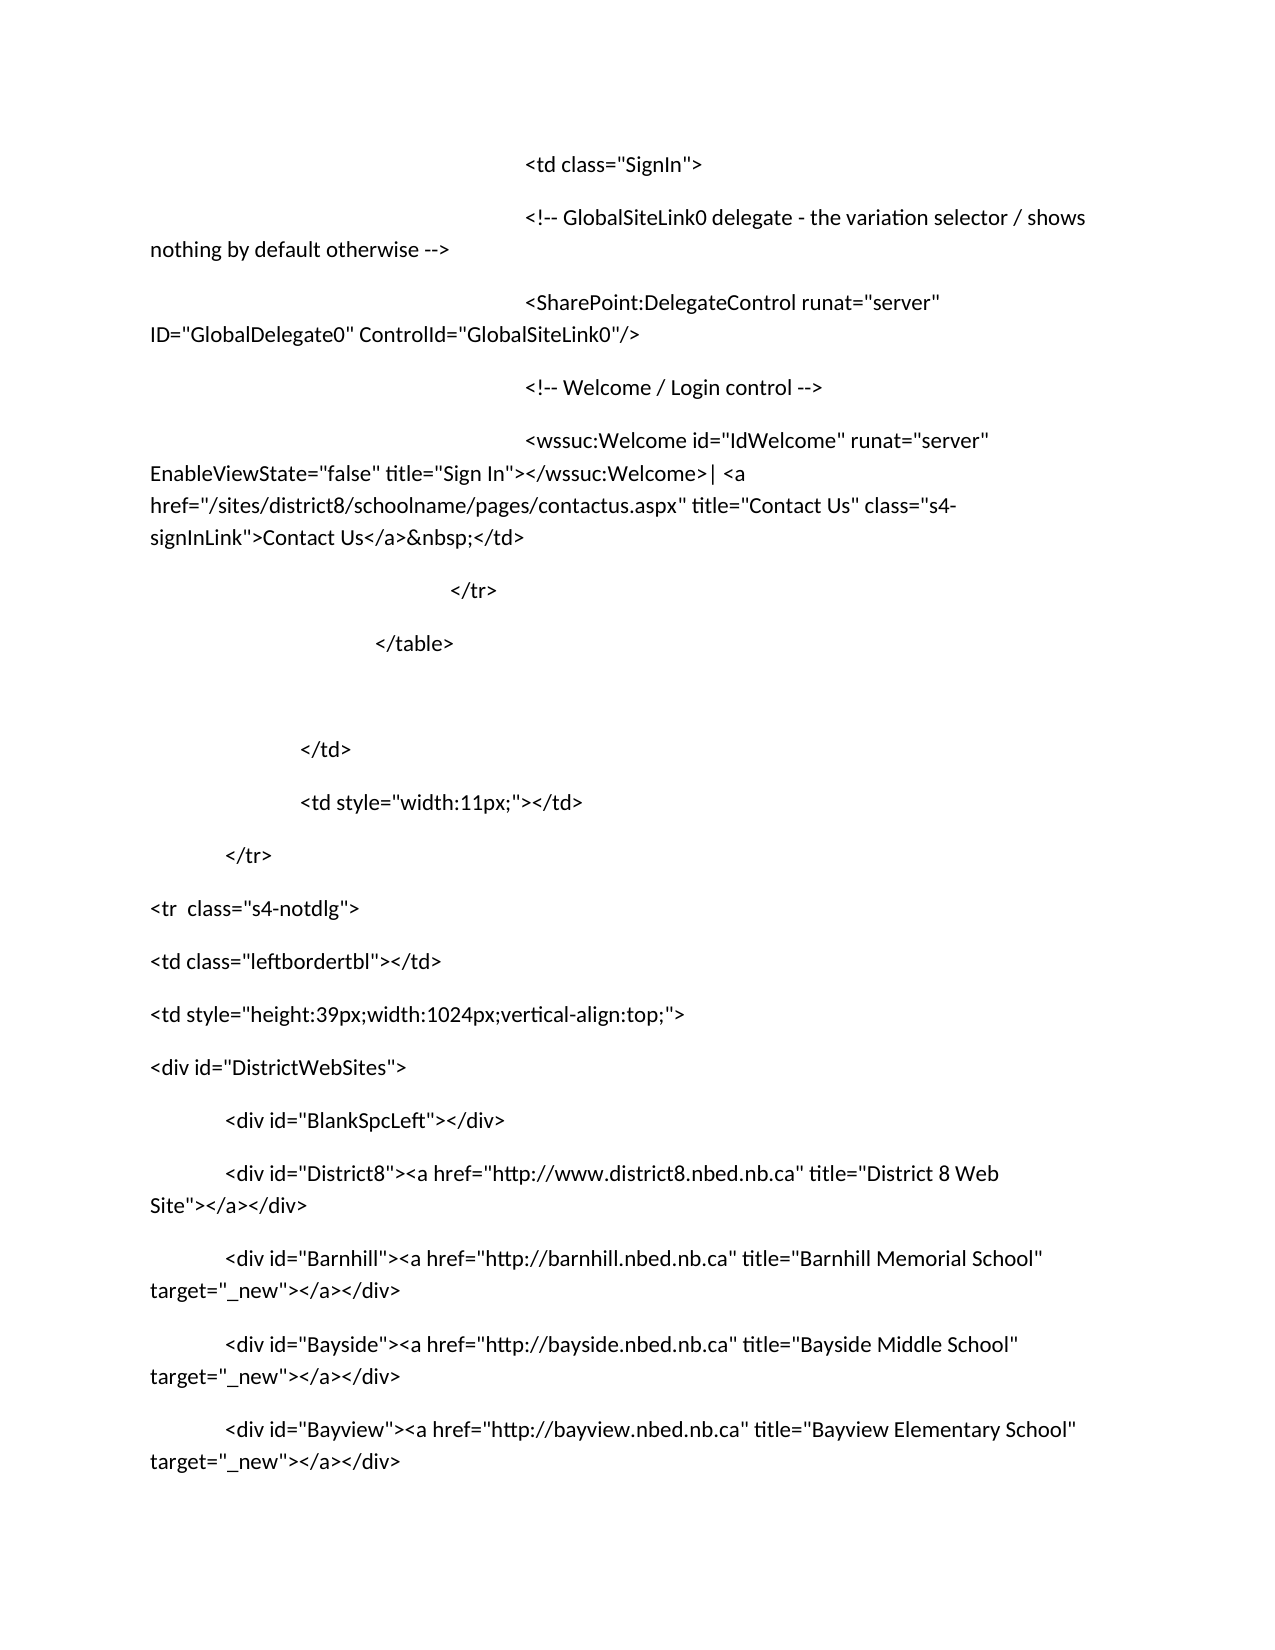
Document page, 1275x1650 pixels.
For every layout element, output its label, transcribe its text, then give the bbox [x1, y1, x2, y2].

text </tr> [150, 576, 1125, 604]
text <div id="DistrictWebSites"> [150, 1053, 1125, 1081]
text <td class="SignIn"> [150, 150, 1125, 178]
text <div id="Bayview"><a href="http://bayview.nbed.nb.ca" title="Bayview Elementary School" target="_new"></a></div> [150, 1415, 1125, 1475]
text <div id="Bayside"><a href="http://bayside.nbed.nb.ca" title="Bayside Middle School" target="_new"></a></div> [150, 1330, 1125, 1390]
text <td class="leftbordertbl"></td> [150, 947, 1125, 975]
text <SharePoint:DelegateControl runat="server" ID="GlobalDelegate0" ControlId="GlobalSiteLink0"/> [150, 288, 1125, 348]
text <div id="BlankSpcLeft"></div> [150, 1106, 1125, 1134]
text <td style="height:39px;width:1024px;vertical-align:top;"> [150, 1000, 1125, 1028]
text </td> [150, 735, 1125, 763]
text <div id="District8"><a href="http://www.district8.nbed.nb.ca" title="District 8 Web Site"></a></div> [150, 1159, 1125, 1219]
text <div id="Barnhill"><a href="http://barnhill.nbed.nb.ca" title="Barnhill Memorial School" target="_new"></a></div> [150, 1244, 1125, 1305]
text </tr> [150, 841, 1125, 869]
text <!-- Welcome / Login control --> [150, 373, 1125, 401]
text <td style="width:11px;"></td> [150, 788, 1125, 816]
text <!-- GlobalSiteLink0 delegate - the variation selector / shows nothing by default otherwise --> [150, 203, 1125, 263]
text <tr class="s4-notdlg"> [150, 894, 1125, 922]
text </table> [150, 629, 1125, 657]
text <wssuc:Welcome id="IdWelcome" runat="server" EnableViewState="false" title="Sign In"></wssuc:Welcome>| <a href="/sites/district8/schoolname/pages/contactus.aspx" title="Contact Us" class="s4-signInLink">Contact Us</a>&nbsp;</td> [150, 426, 1125, 551]
